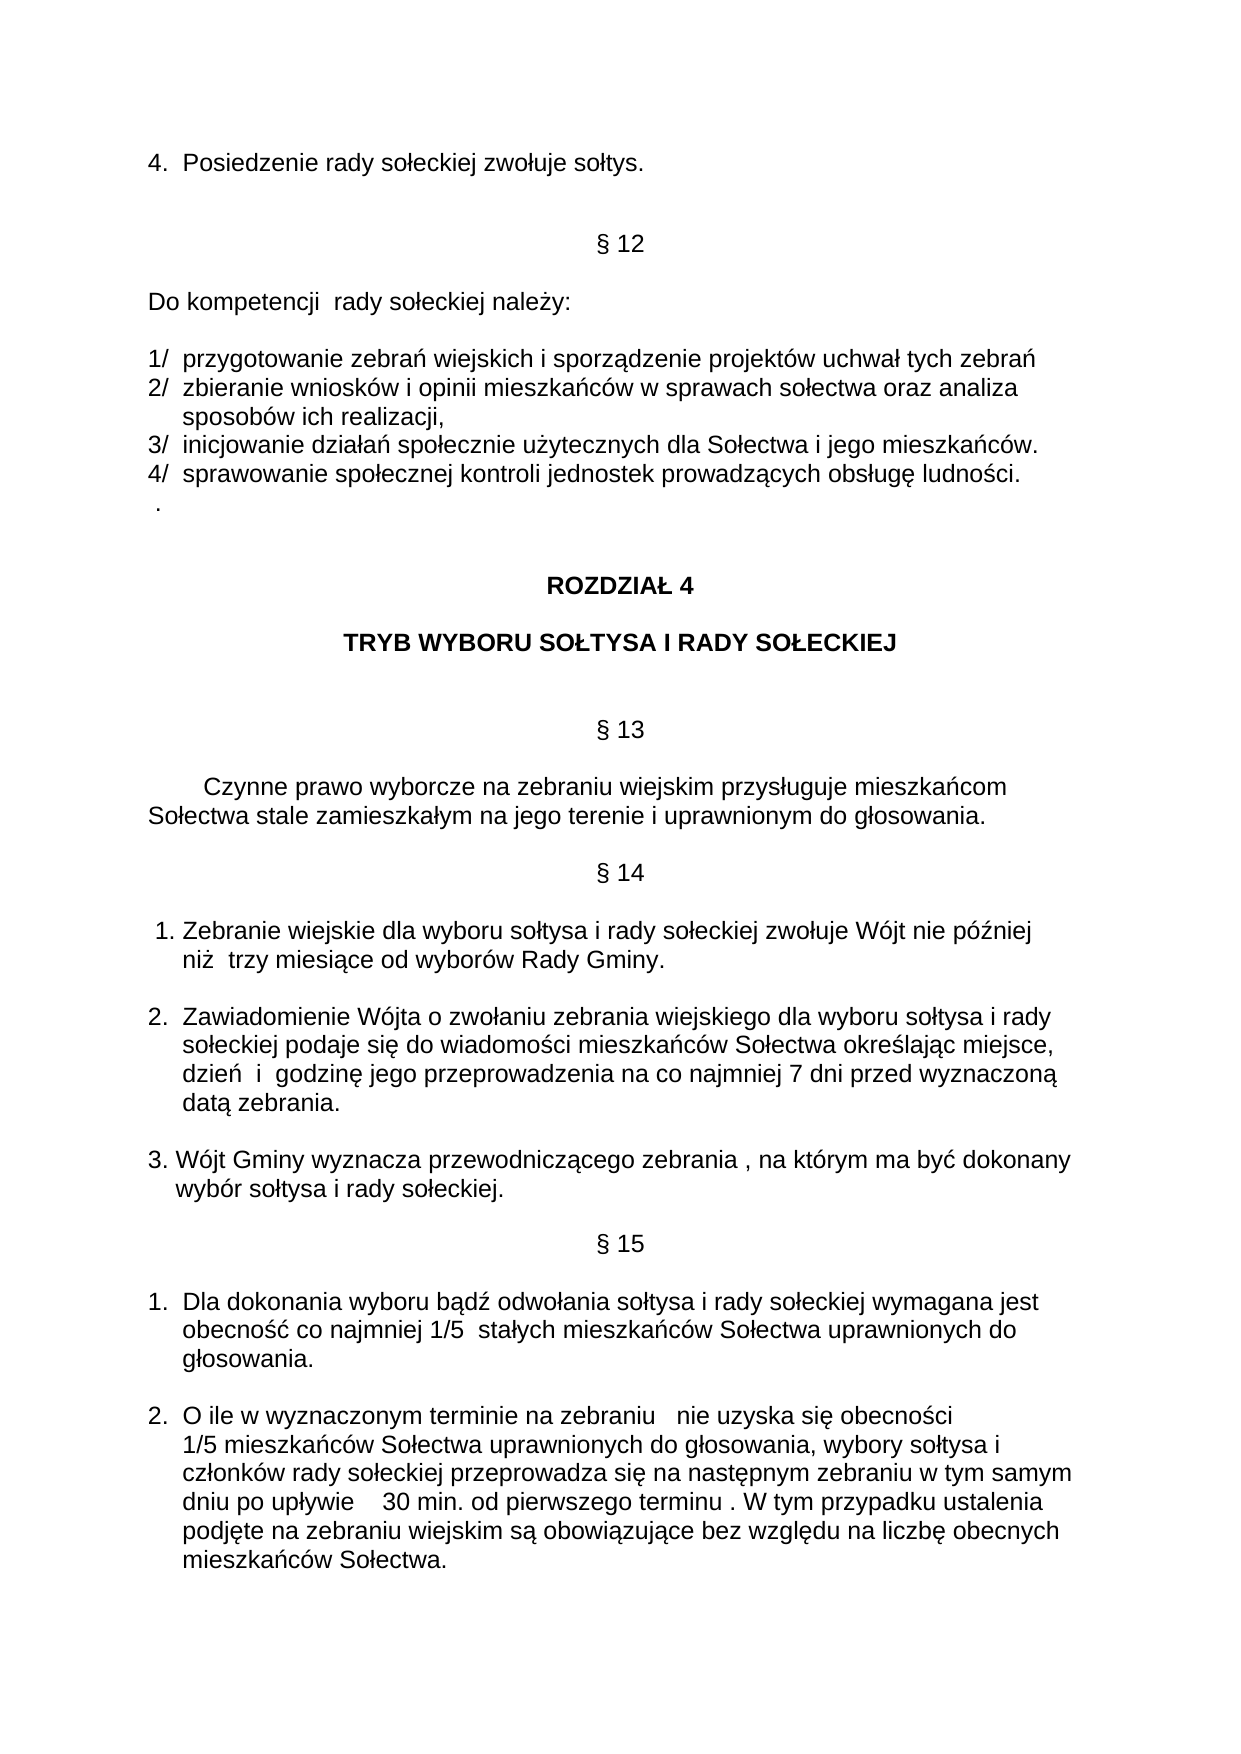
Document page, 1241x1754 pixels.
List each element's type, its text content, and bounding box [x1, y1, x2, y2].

text mieszkańców Sołectwa. [148, 1544, 1093, 1573]
text niż trzy miesiące od wyborów Rady Gminy. [148, 945, 1093, 1001]
text TRYB WYBORU SOŁTYSA I RADY SOŁECKIEJ [148, 628, 1093, 657]
text ROZDZIAŁ 4 [148, 571, 1093, 600]
text 1. Zebranie wiejskie dla wyboru sołtysa i rady sołeckiej zwołuje Wójt nie później [148, 887, 1093, 945]
text sposobów ich realizacji, 3/ inicjowanie działań społecznie użytecznych dla Sołectwa i jego mieszkańców. 4/ sprawowanie społecznej kontroli jednostek prowadzących obsługę ludności. . [148, 402, 1093, 544]
text Czynne prawo wyborcze na zebraniu wiejskim przysługuje mieszkańcom Sołectwa stale zamieszkałym na jego terenie i uprawnionym do głosowania. [148, 772, 1093, 830]
text 1/ przygotowanie zebrań wiejskich i sporządzenie projektów uchwał tych zebrań 2/ zbieranie wniosków i opinii mieszkańców w sprawach sołectwa oraz analiza [148, 344, 1093, 402]
text Do kompetencji rady sołeckiej należy: [148, 258, 1093, 315]
text członków rady sołeckiej przeprowadza się na następnym zebraniu w tym samym [148, 1458, 1093, 1487]
text 4. Posiedzenie rady sołeckiej zwołuje sołtys. [148, 148, 1093, 203]
text § 14 [148, 858, 1093, 887]
text głosowania. [148, 1344, 1093, 1401]
text podjęte na zebraniu wiejskim są obowiązujące bez względu na liczbę obecnych [148, 1516, 1093, 1544]
text datą zebrania. [148, 1088, 1093, 1116]
text sołeckiej podaje się do wiadomości mieszkańców Sołectwa określając miejsce, [148, 1030, 1093, 1059]
text wybór sołtysa i rady sołeckiej. [148, 1174, 1093, 1203]
text 2. Zawiadomienie Wójta o zwołaniu zebrania wiejskiego dla wyboru sołtysa i rady [148, 1001, 1093, 1030]
text § 15 [148, 1229, 1093, 1258]
text § 12 [148, 229, 1093, 258]
text § 13 [148, 715, 1093, 743]
text dniu po upływie 30 min. od pierwszego terminu . W tym przypadku ustalenia [148, 1487, 1093, 1516]
text 1. Dla dokonania wyboru bądź odwołania sołtysa i rady sołeckiej wymagana jest [148, 1287, 1093, 1315]
text obecność co najmniej 1/5 stałych mieszkańców Sołectwa uprawnionych do [148, 1315, 1093, 1344]
text 2. O ile w wyznaczonym terminie na zebraniu nie uzyska się obecności 1/5 mieszkańców Sołectwa uprawnionych do głosowania, wybory sołtysa i [148, 1401, 1093, 1458]
text dzień i godzinę jego przeprowadzenia na co najmniej 7 dni przed wyznaczoną [148, 1059, 1093, 1088]
text 3. Wójt Gminy wyznacza przewodniczącego zebrania , na którym ma być dokonany [148, 1145, 1093, 1174]
